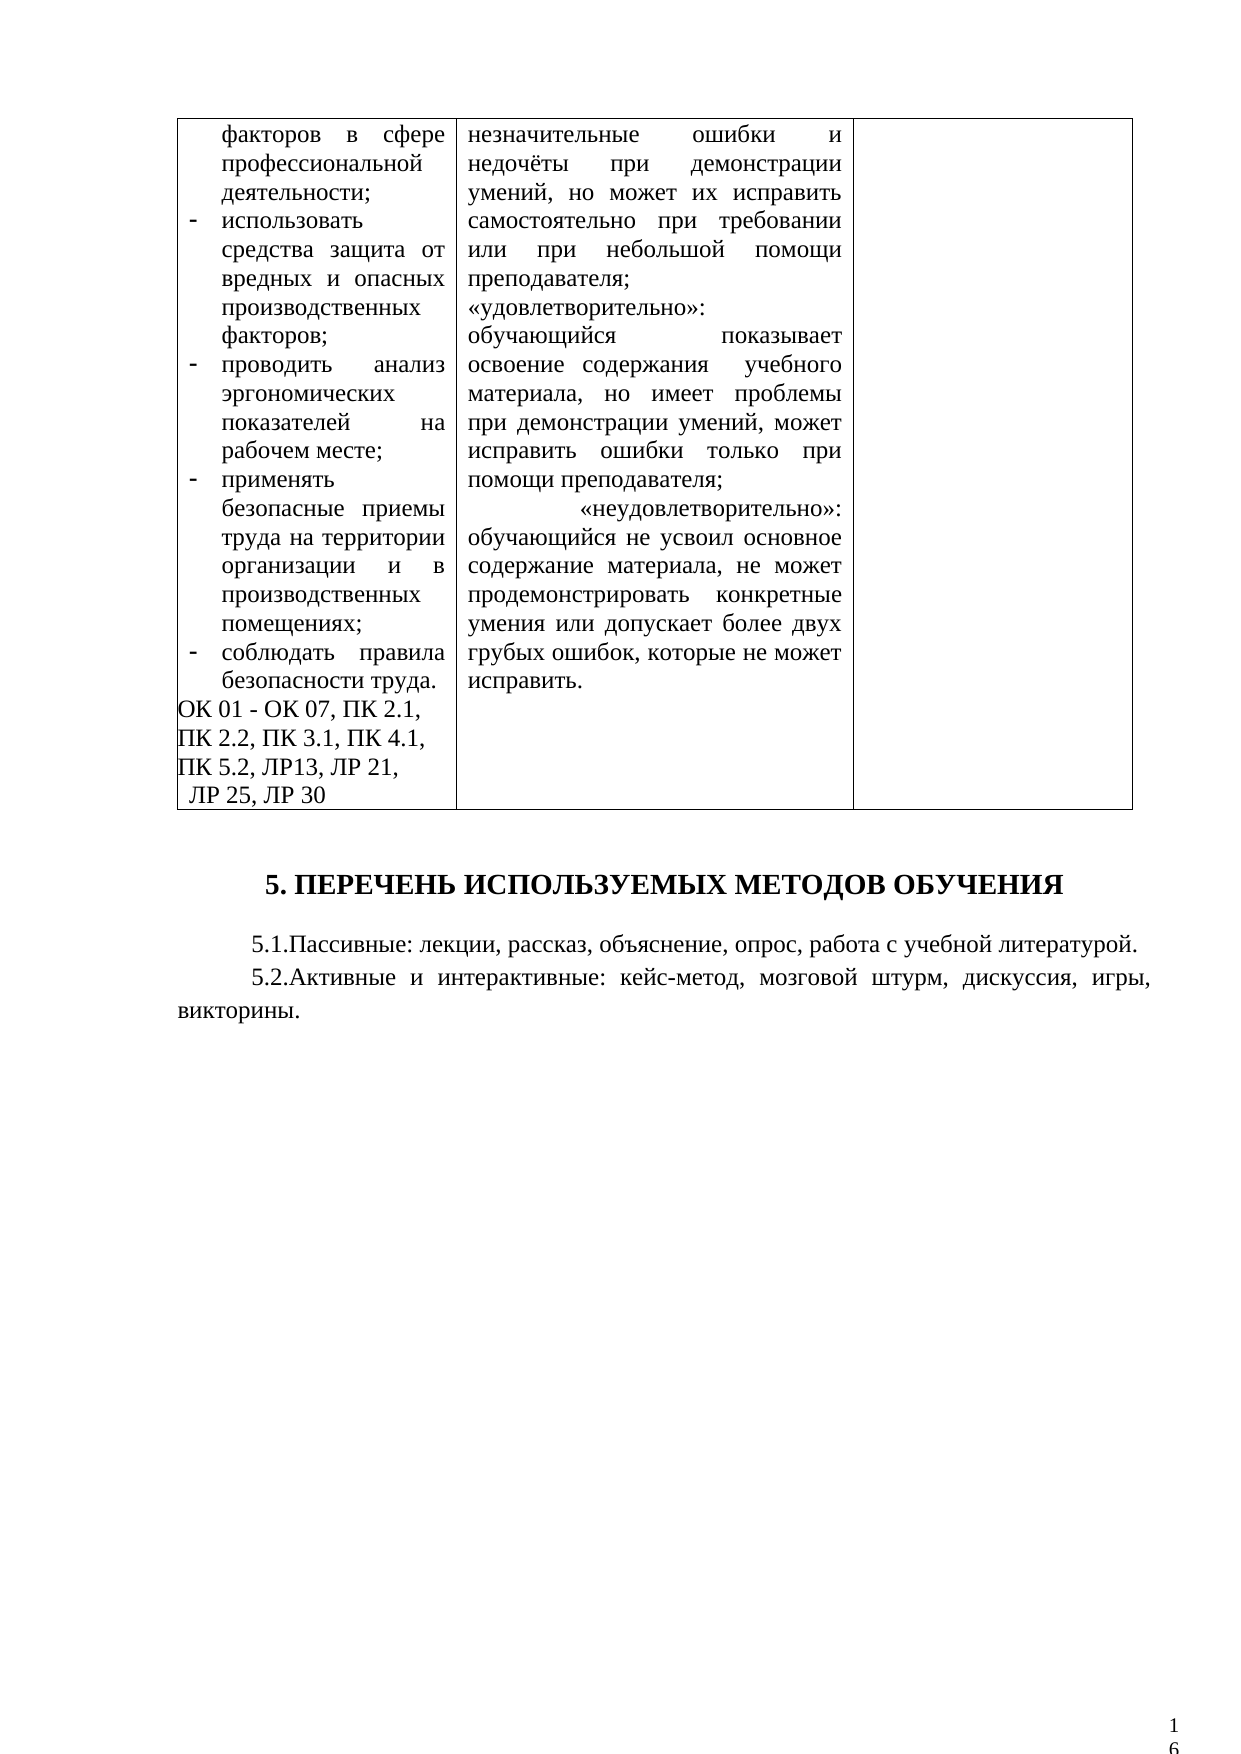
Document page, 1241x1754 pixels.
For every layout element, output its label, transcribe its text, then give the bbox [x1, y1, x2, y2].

text 5.2.Активные и интерактивные: кейс-метод, мозговой штурм, дискуссия, игры, викторины. [177, 962, 1152, 1024]
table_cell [178, 119, 456, 809]
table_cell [854, 119, 1132, 809]
subtitle ПЕРЕЧЕНЬ ИСПОЛЬЗУЕМЫХ МЕТОДОВ ОБУЧЕНИЯ [177, 867, 1152, 901]
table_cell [457, 119, 853, 809]
text 5.1.Пассивные: лекции, рассказ, объяснение, опрос, работа с учебной литературой. [177, 929, 1152, 958]
